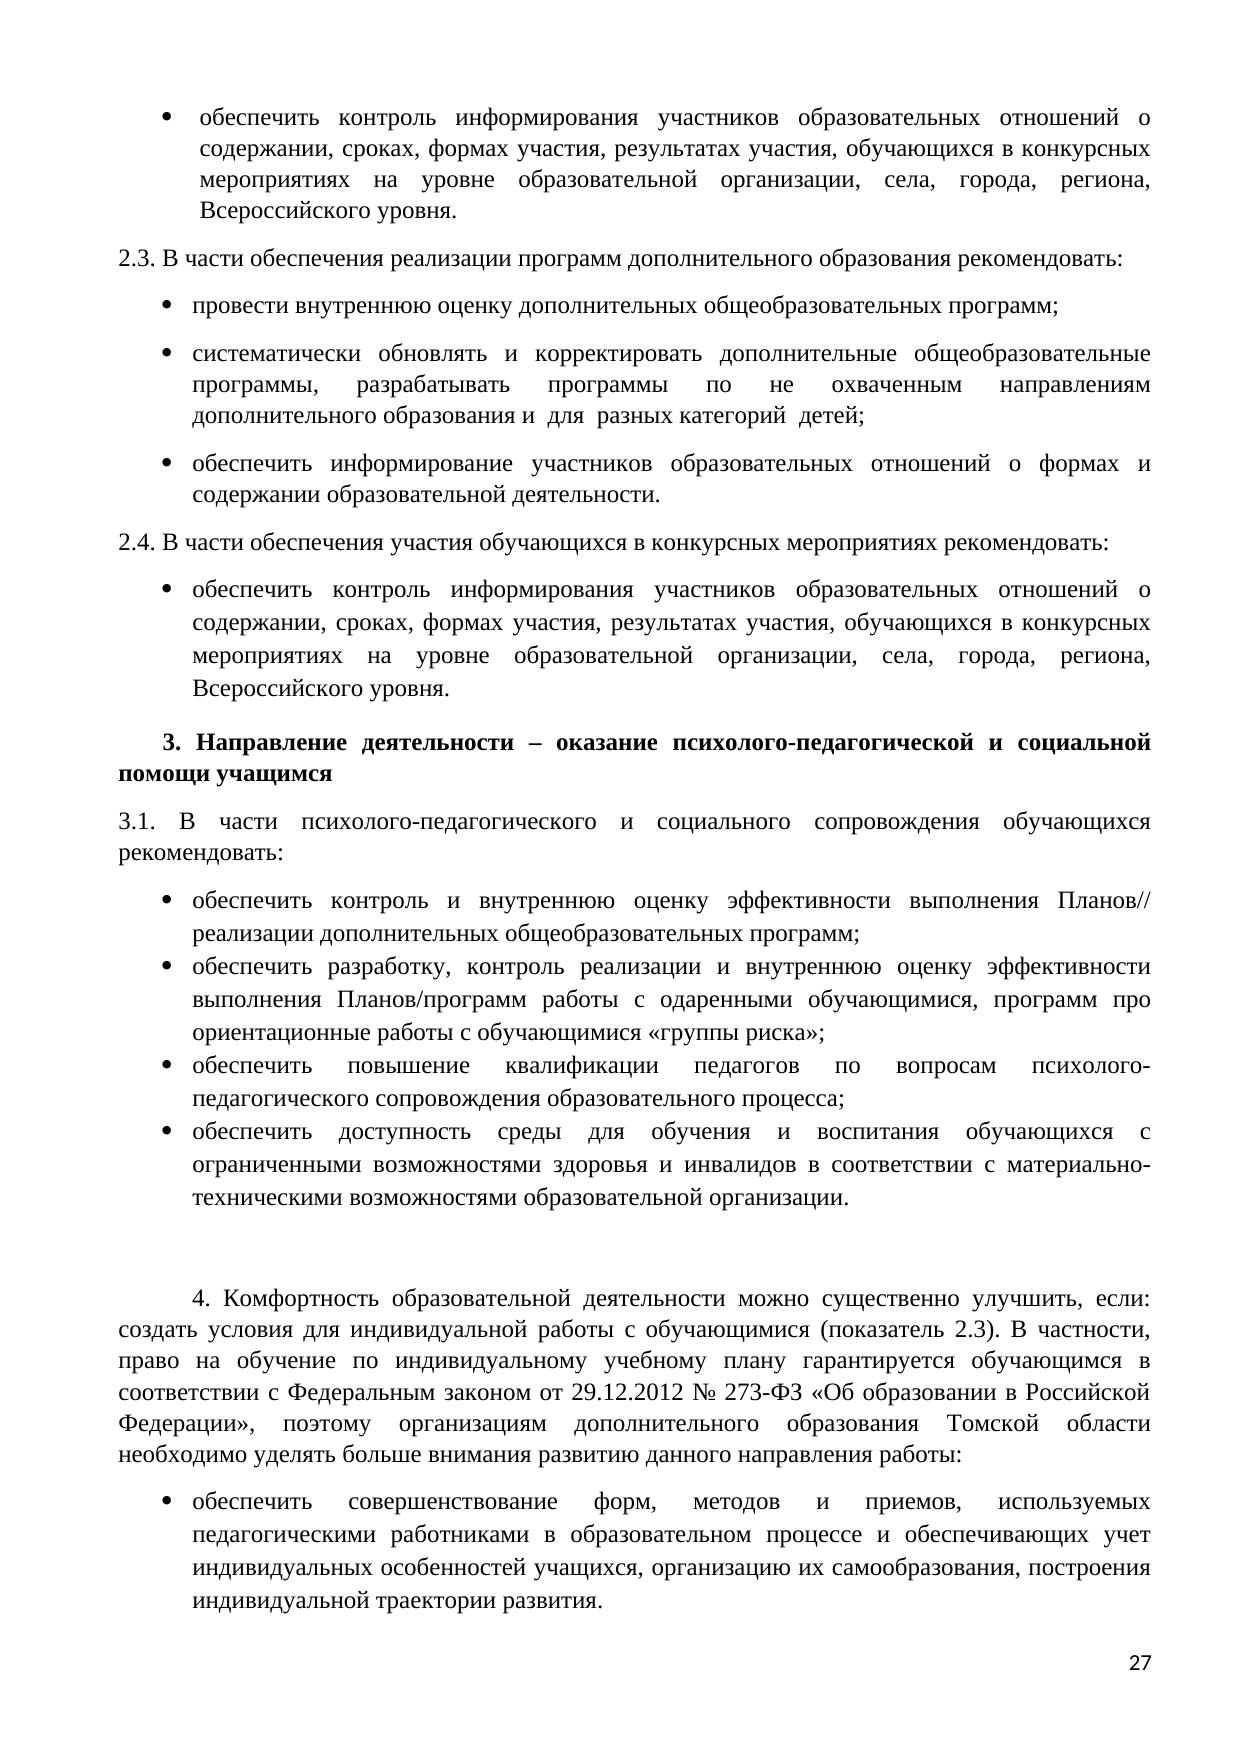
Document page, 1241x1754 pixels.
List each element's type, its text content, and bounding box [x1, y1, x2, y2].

list систематически обновлять и корректировать дополнительные общеобразовательные программы, разрабатывать программы по не охваченным направлениям дополнительного образования и для разных категорий детей; [162, 338, 1152, 429]
text 4. Комфортность образовательной деятельности можно существенно улучшить, если: создать условия для индивидуальной работы с обучающимися (показатель 2.3). В частности, право на обучение по индивидуальному учебному плану гарантируется обучающимся в соответствии с Федеральным законом от 29.12.2012 № 273-ФЗ «Об образовании в Российской Федерации», поэтому организациям дополнительного образования Томской области необходимо уделять больше внимания развитию данного направления работы: [118, 1283, 1152, 1467]
list обеспечить разработку, контроль реализации и внутреннюю оценку эффективности выполнения Планов/программ работы с одаренными обучающимися, программ про ориентационные работы с обучающимися «группы риска»; [162, 951, 1152, 1046]
text 2.3. В части обеспечения реализации программ дополнительного образования рекомендовать: [118, 243, 1152, 271]
text 3. Направление деятельности – оказание психолого-педагогической и социальной помощи учащимся [118, 727, 1152, 787]
list обеспечить контроль и внутреннюю оценку эффективности выполнения Планов// реализации дополнительных общеобразовательных программ; [162, 885, 1152, 947]
text 3.1. В части психолого-педагогического и социального сопровождения обучающихся рекомендовать: [118, 806, 1152, 866]
list обеспечить повышение квалификации педагогов по вопросам психолого-педагогического сопровождения образовательного процесса; [162, 1050, 1152, 1112]
list обеспечить информирование участников образовательных отношений о формах и содержании образовательной деятельности. [162, 448, 1152, 508]
list обеспечить совершенствование форм, методов и приемов, используемых педагогическими работниками в образовательном процессе и обеспечивающих учет индивидуальных особенностей учащихся, организацию их самообразования, построения индивидуальной траектории развития. [162, 1486, 1152, 1614]
list обеспечить контроль информирования участников образовательных отношений о содержании, сроках, формах участия, результатах участия, обучающихся в конкурсных мероприятиях на уровне образовательной организации, села, города, региона, Всероссийского уровня. [162, 102, 1152, 224]
list провести внутреннюю оценку дополнительных общеобразовательных программ; [162, 290, 1152, 319]
list обеспечить контроль информирования участников образовательных отношений о содержании, сроках, формах участия, результатах участия, обучающихся в конкурсных мероприятиях на уровне образовательной организации, села, города, региона, Всероссийского уровня. [162, 574, 1152, 702]
list обеспечить доступность среды для обучения и воспитания обучающихся с ограниченными возможностями здоровья и инвалидов в соответствии с материально-техническими возможностями образовательной организации. [162, 1116, 1152, 1211]
text 2.4. В части обеспечения участия обучающихся в конкурсных мероприятиях рекомендовать: [118, 527, 1152, 555]
